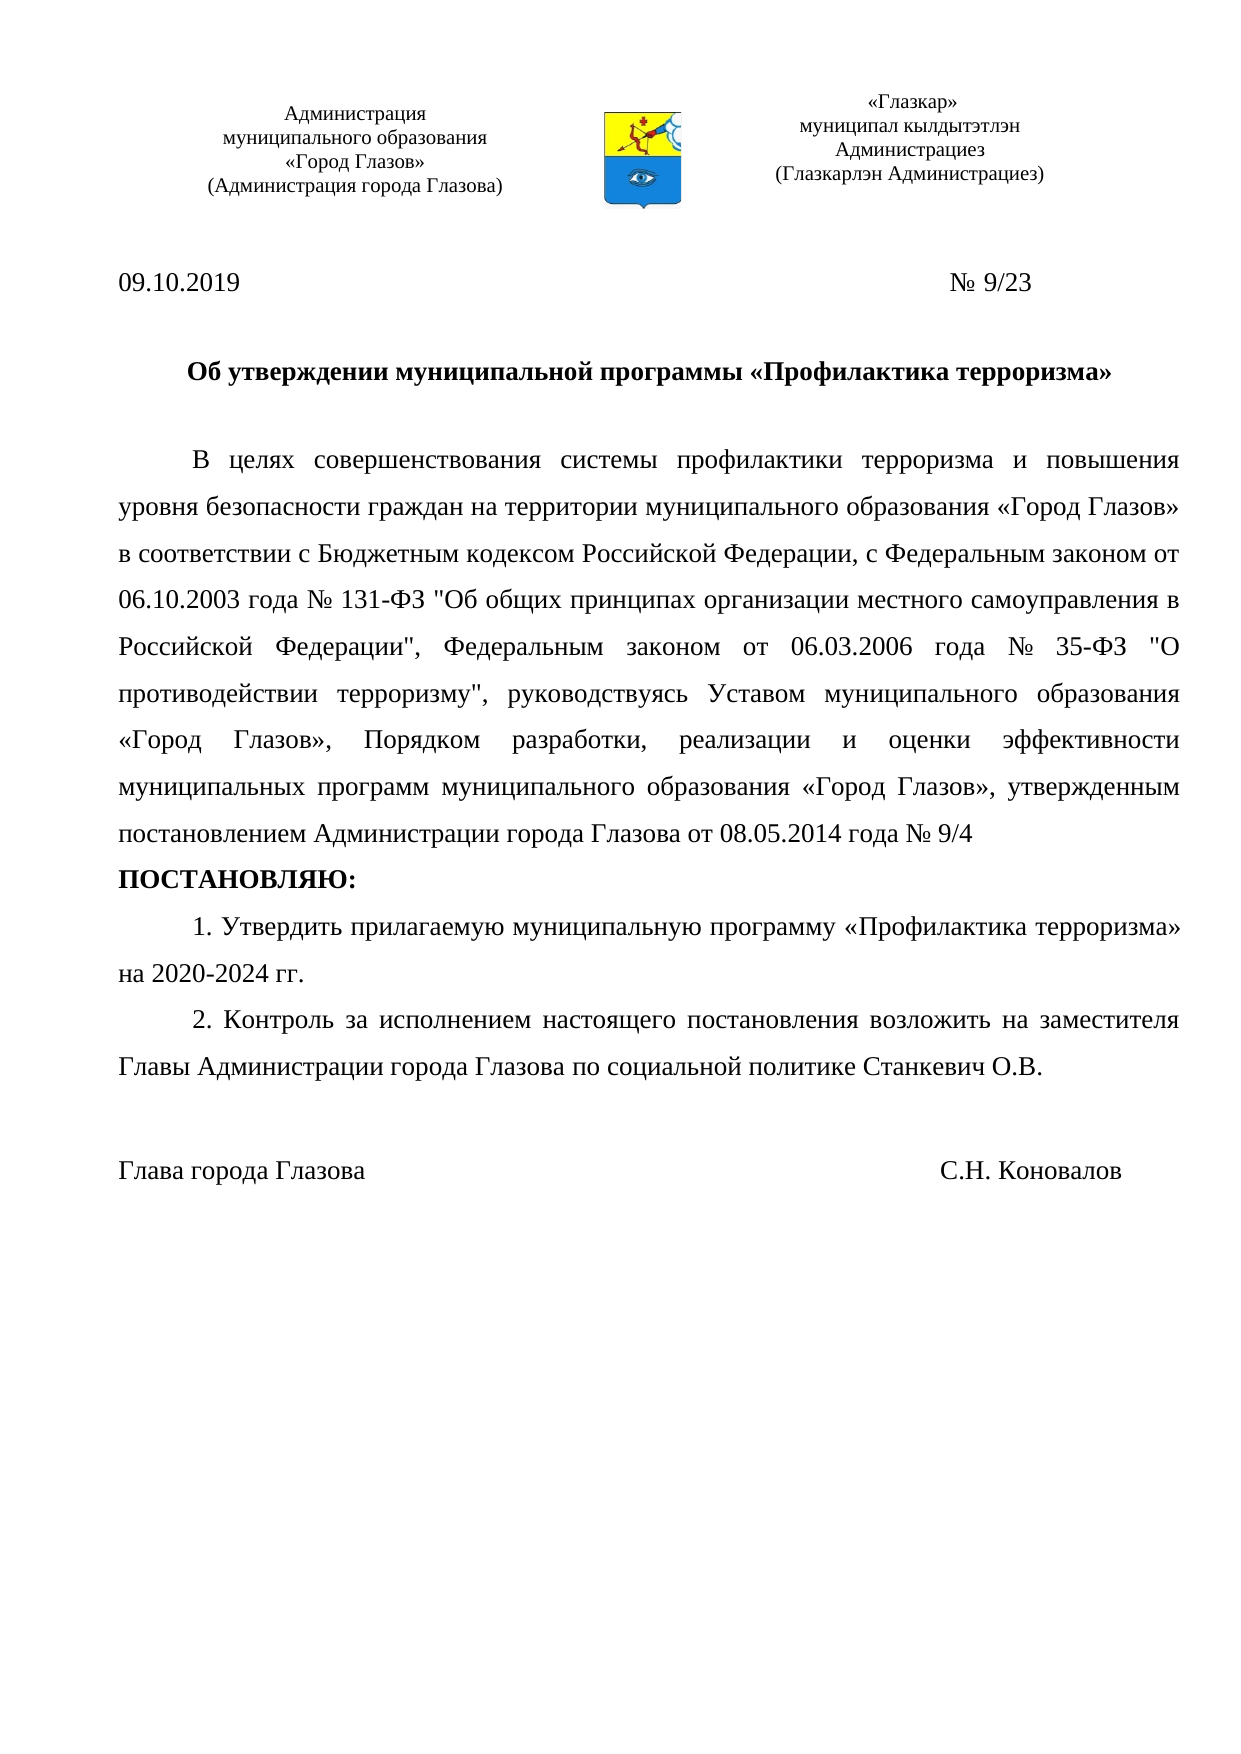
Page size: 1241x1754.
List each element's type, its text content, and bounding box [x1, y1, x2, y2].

table_header [568, 89, 696, 209]
table_header «Глазкар» муниципал кылдытэтлэн Администрациез (Глазкарлэн Администрациез) [696, 89, 1124, 209]
text 09.10.2019 № 9/23 [118, 266, 1122, 297]
text В целях совершенствования системы профилактики терроризма и повышения уровня безопасности граждан на территории муниципального образования «Город Глазов» в соответствии с Бюджетным кодексом Российской Федерации, с Федеральным законом от 06.10.2003 года № 131-ФЗ "Об общих принципах организации местного самоуправления в Российской Федерации", Федеральным законом от 06.03.2006 года № 35-ФЗ "О противодействии терроризму", руководствуясь Уставом муниципального образования «Город Глазов», Порядком разработки, реализации и оценки эффективности муниципальных программ муниципального образования «Город Глазов», утвержденным постановлением Администрации города Глазова от 08.05.2014 года № 9/4 [118, 443, 1181, 848]
text ПОСТАНОВЛЯЮ: [118, 863, 1181, 895]
text 1. Утвердить прилагаемую муниципальную программу «Профилактика терроризма» на 2020-2024 гг. [118, 910, 1181, 988]
table_header С.Н. Коновалов [650, 1154, 1192, 1186]
text 2. Контроль за исполнением настоящего постановления возложить на заместителя Главы Администрации города Глазова по социальной политике Станкевич О.В. [118, 1003, 1181, 1081]
picture [604, 112, 682, 209]
text Об утверждении муниципальной программы «Профилактика терроризма» [118, 355, 1181, 386]
table_header Администрация муниципального образования «Город Глазов» (Администрация города Глазова) [175, 89, 568, 209]
table_header Глава города Глазова [107, 1154, 649, 1186]
